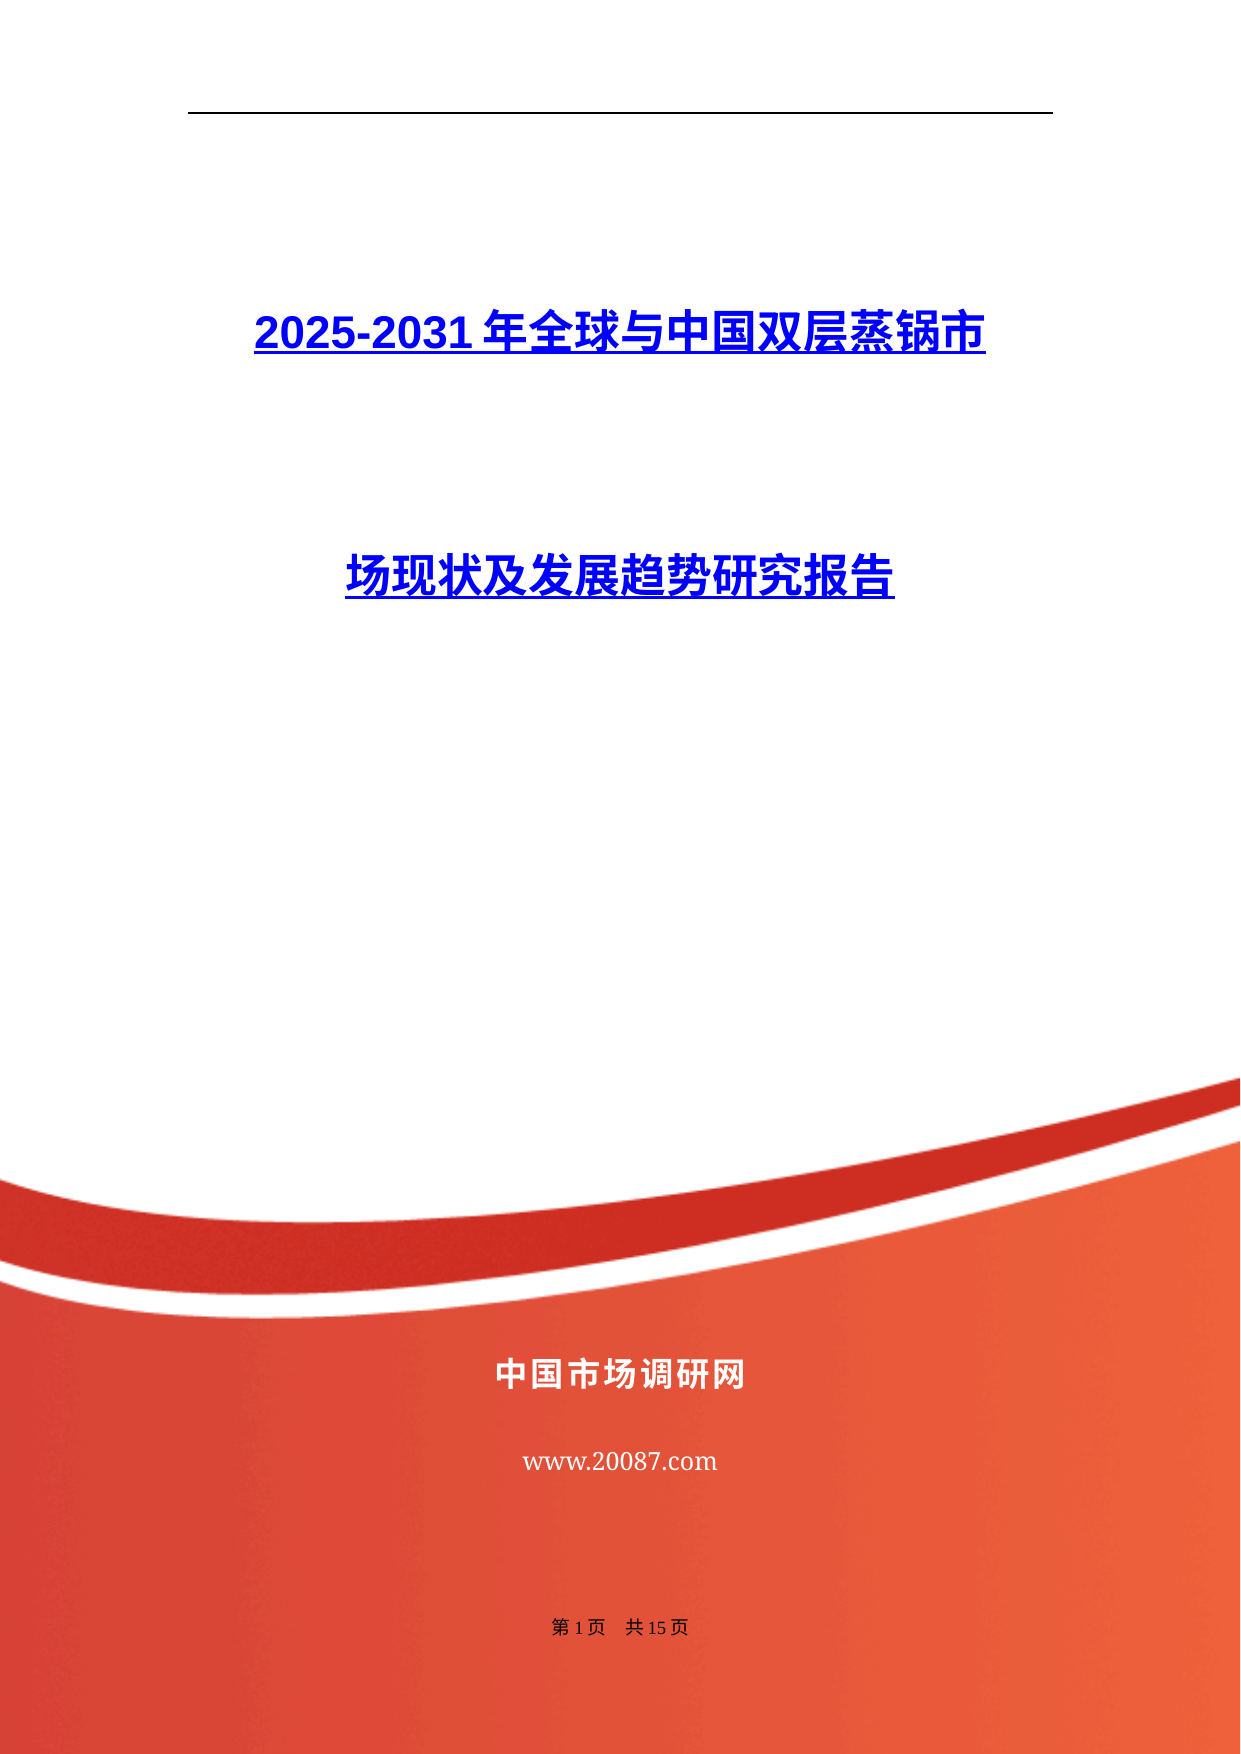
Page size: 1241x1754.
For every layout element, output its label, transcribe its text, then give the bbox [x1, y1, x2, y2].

text www.20087.com [187, 1428, 1053, 1493]
subtitle 中国市场调研网 [187, 1339, 1053, 1404]
picture [0, 1006, 1241, 1754]
table_header 2025-2031年全球与中国双层蒸锅市场现状及发展趋势研究报告 [188, 207, 1053, 773]
